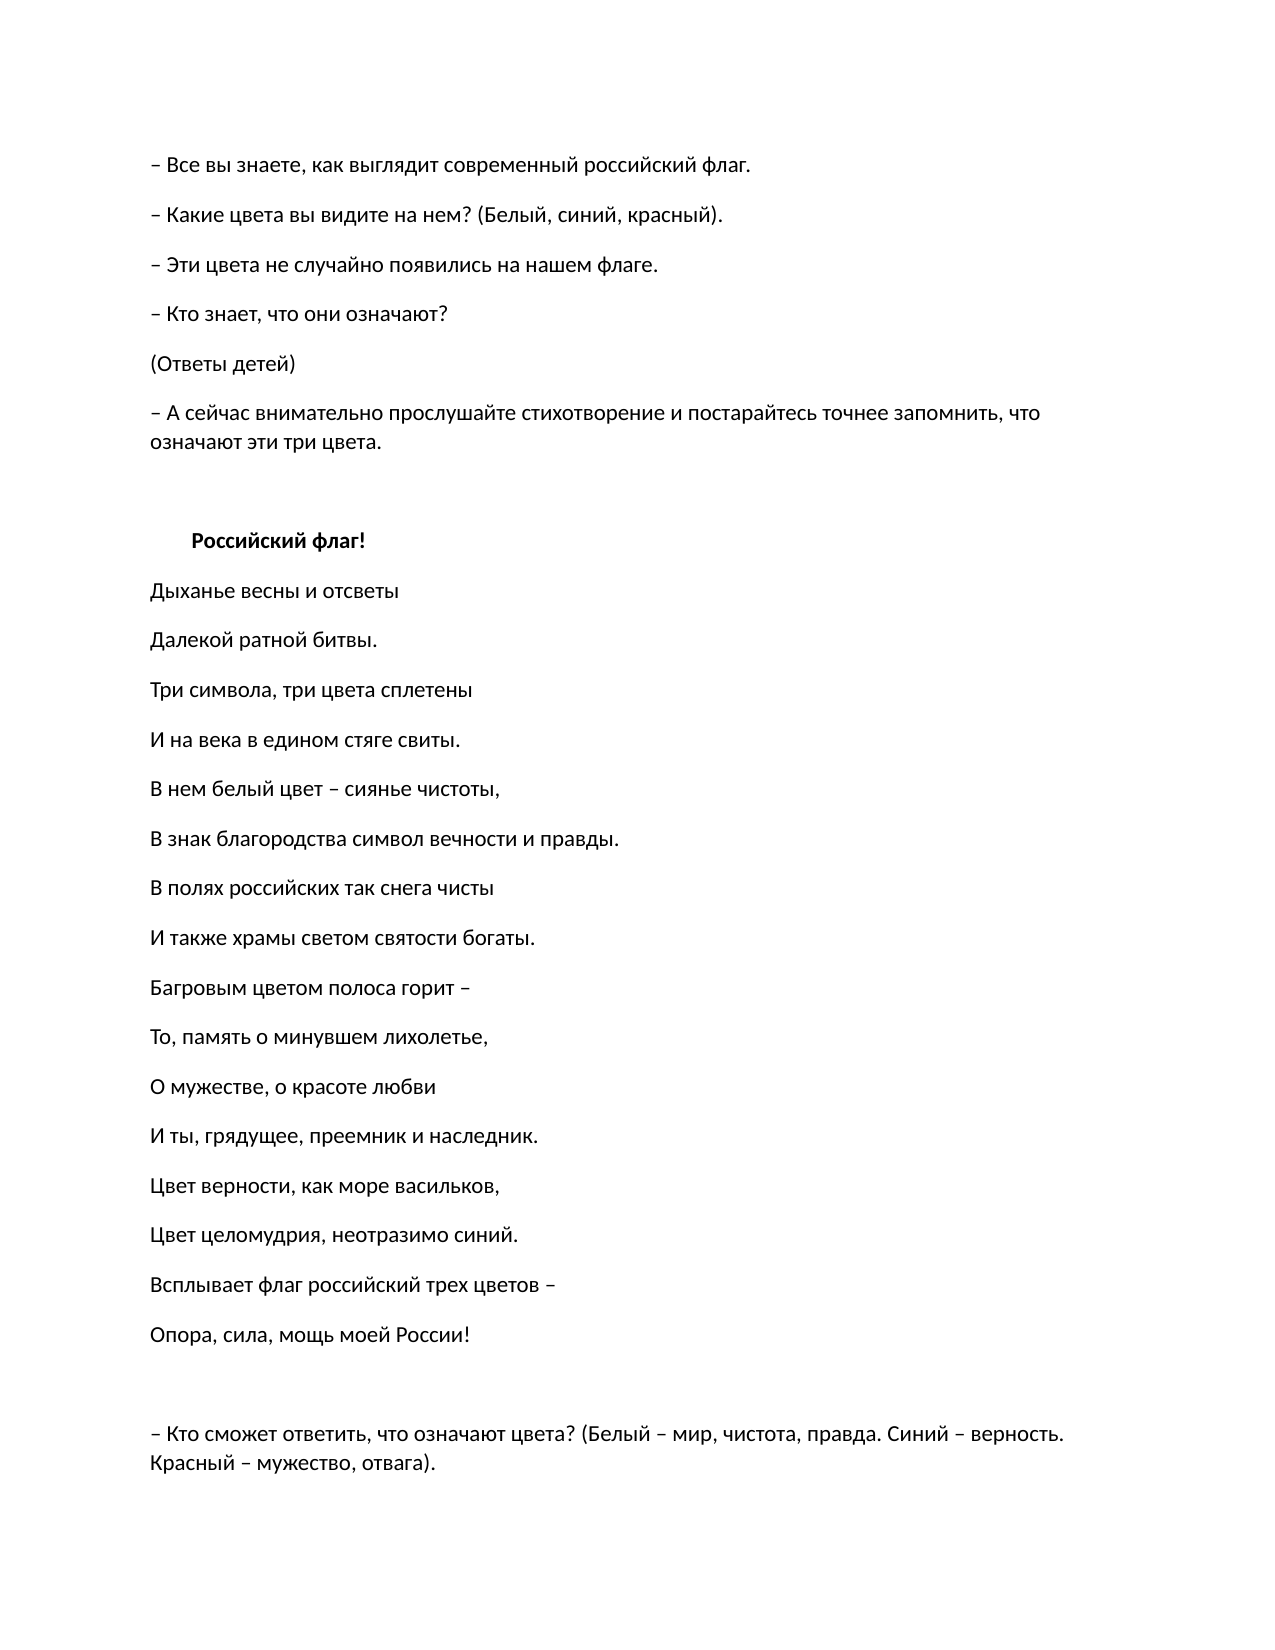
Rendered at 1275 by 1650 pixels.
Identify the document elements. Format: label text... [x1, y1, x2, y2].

text – Все вы знаете, как выглядит современный российский флаг. [150, 150, 1125, 179]
text И на века в едином стяге свиты. [150, 724, 1125, 753]
text И также храмы светом святости богаты. [150, 922, 1125, 951]
text В полях российских так снега чисты [150, 873, 1125, 902]
text – А сейчас внимательно прослушайте стихотворение и постарайтесь точнее запомнить, что означают эти три цвета. [150, 398, 1125, 455]
text Дыханье весны и отсветы [150, 575, 1125, 604]
text Далекой ратной битвы. [150, 625, 1125, 654]
text Всплывает флаг российский трех цветов – [150, 1269, 1125, 1298]
text – Какие цвета вы видите на нем? (Белый, синий, красный). [150, 199, 1125, 228]
text Три символа, три цвета сплетены [150, 674, 1125, 703]
text – Эти цвета не случайно появились на нашем флаге. [150, 249, 1125, 278]
text – Кто знает, что они означают? [150, 299, 1125, 327]
text Опора, сила, мощь моей России! [150, 1319, 1125, 1348]
text Цвет целомудрия, неотразимо синий. [150, 1220, 1125, 1249]
text О мужестве, о красоте любви [150, 1071, 1125, 1100]
text В знак благородства символ вечности и правды. [150, 823, 1125, 852]
text Российский флаг! [150, 526, 1125, 554]
text И ты, грядущее, преемник и наследник. [150, 1121, 1125, 1149]
text Цвет верности, как море васильков, [150, 1170, 1125, 1199]
text В нем белый цвет – сиянье чистоты, [150, 774, 1125, 802]
text – Кто сможет ответить, что означают цвета? (Белый – мир, чистота, правда. Синий – верность. Красный – мужество, отвага). [150, 1418, 1125, 1476]
text Багровым цветом полоса горит – [150, 972, 1125, 1001]
text То, память о минувшем лихолетье, [150, 1022, 1125, 1050]
text (Ответы детей) [150, 348, 1125, 377]
